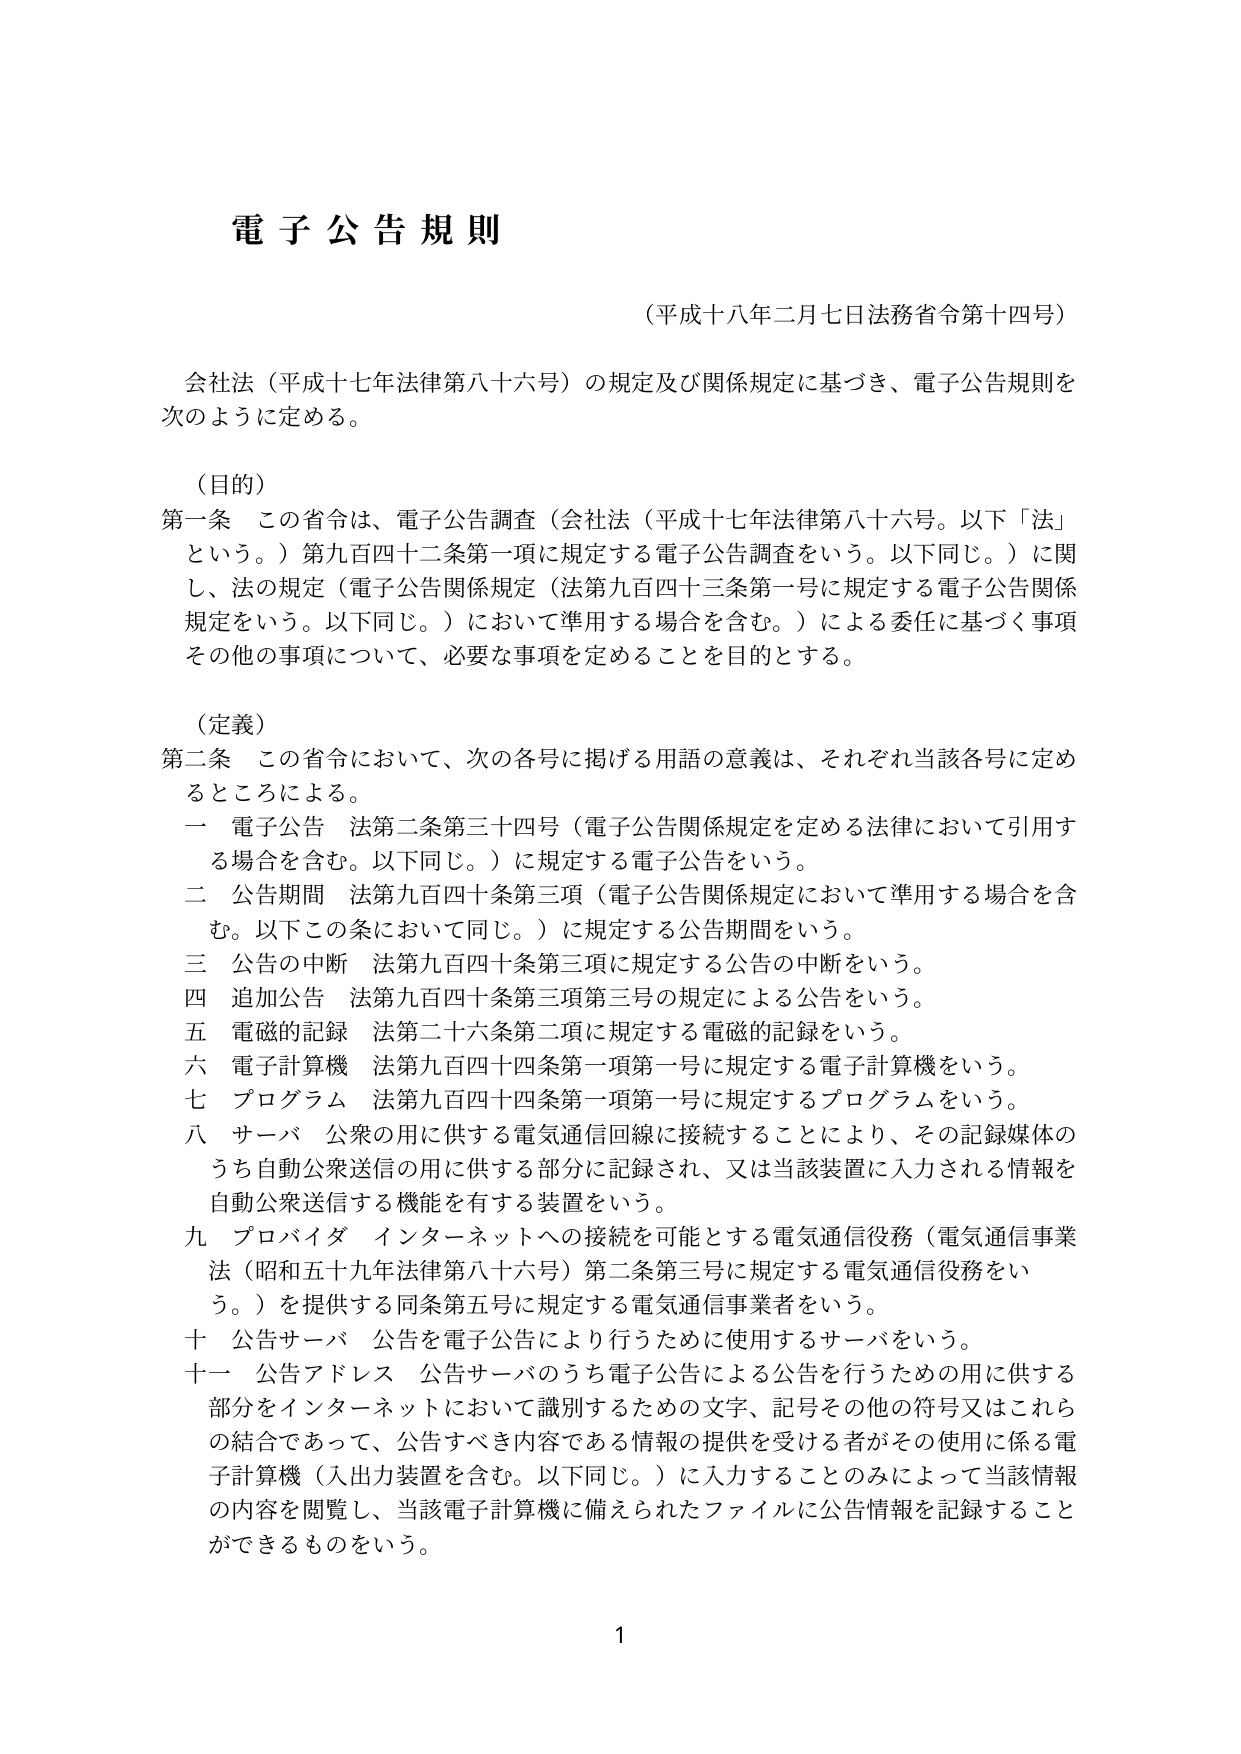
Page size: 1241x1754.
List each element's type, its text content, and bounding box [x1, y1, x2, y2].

text 電子公告規則 [230, 194, 1079, 262]
text （平成十八年二月七日法務省令第十四号） [161, 296, 1079, 330]
text 第一条 この省令は、電子公告調査（会社法（平成十七年法律第八十六号。以下「法」という。）第九百四十二条第一項に規定する電子公告調査をいう。以下同じ。）に関し、法の規定（電子公告関係規定（法第九百四十三条第一号に規定する電子公告関係規定をいう。以下同じ。）において準用する場合を含む。）による委任に基づく事項その他の事項について、必要な事項を定めることを目的とする。 [161, 501, 1079, 672]
text 十 公告サーバ 公告を電子公告により行うために使用するサーバをいう。 [184, 1321, 1079, 1355]
text 十一 公告アドレス 公告サーバのうち電子公告による公告を行うための用に供する部分をインターネットにおいて識別するための文字、記号その他の符号又はこれらの結合であって、公告すべき内容である情報の提供を受ける者がその使用に係る電子計算機（入出力装置を含む。以下同じ。）に入力することのみによって当該情報の内容を閲覧し、当該電子計算機に備えられたファイルに公告情報を記録することができるものをいう。 [184, 1355, 1079, 1560]
text 六 電子計算機 法第九百四十四条第一項第一号に規定する電子計算機をいう。 [184, 1048, 1079, 1082]
text 会社法（平成十七年法律第八十六号）の規定及び関係規定に基づき、電子公告規則を次のように定める。 [161, 364, 1079, 433]
text 二 公告期間 法第九百四十条第三項（電子公告関係規定において準用する場合を含む。以下この条において同じ。）に規定する公告期間をいう。 [184, 877, 1079, 945]
text （目的） [184, 467, 1079, 501]
text 五 電磁的記録 法第二十六条第二項に規定する電磁的記録をいう。 [184, 1014, 1079, 1048]
text 第二条 この省令において、次の各号に掲げる用語の意義は、それぞれ当該各号に定めるところによる。 [161, 740, 1079, 809]
text （定義） [184, 706, 1079, 740]
text 九 プロバイダ インターネットへの接続を可能とする電気通信役務（電気通信事業法（昭和五十九年法律第八十六号）第二条第三号に規定する電気通信役務をいう。）を提供する同条第五号に規定する電気通信事業者をいう。 [184, 1219, 1079, 1321]
text 八 サーバ 公衆の用に供する電気通信回線に接続することにより、その記録媒体のうち自動公衆送信の用に供する部分に記録され、又は当該装置に入力される情報を自動公衆送信する機能を有する装置をいう。 [184, 1116, 1079, 1219]
text 一 電子公告 法第二条第三十四号（電子公告関係規定を定める法律において引用する場合を含む。以下同じ。）に規定する電子公告をいう。 [184, 809, 1079, 877]
text 四 追加公告 法第九百四十条第三項第三号の規定による公告をいう。 [184, 979, 1079, 1014]
text 三 公告の中断 法第九百四十条第三項に規定する公告の中断をいう。 [184, 945, 1079, 979]
text 七 プログラム 法第九百四十四条第一項第一号に規定するプログラムをいう。 [184, 1082, 1079, 1116]
